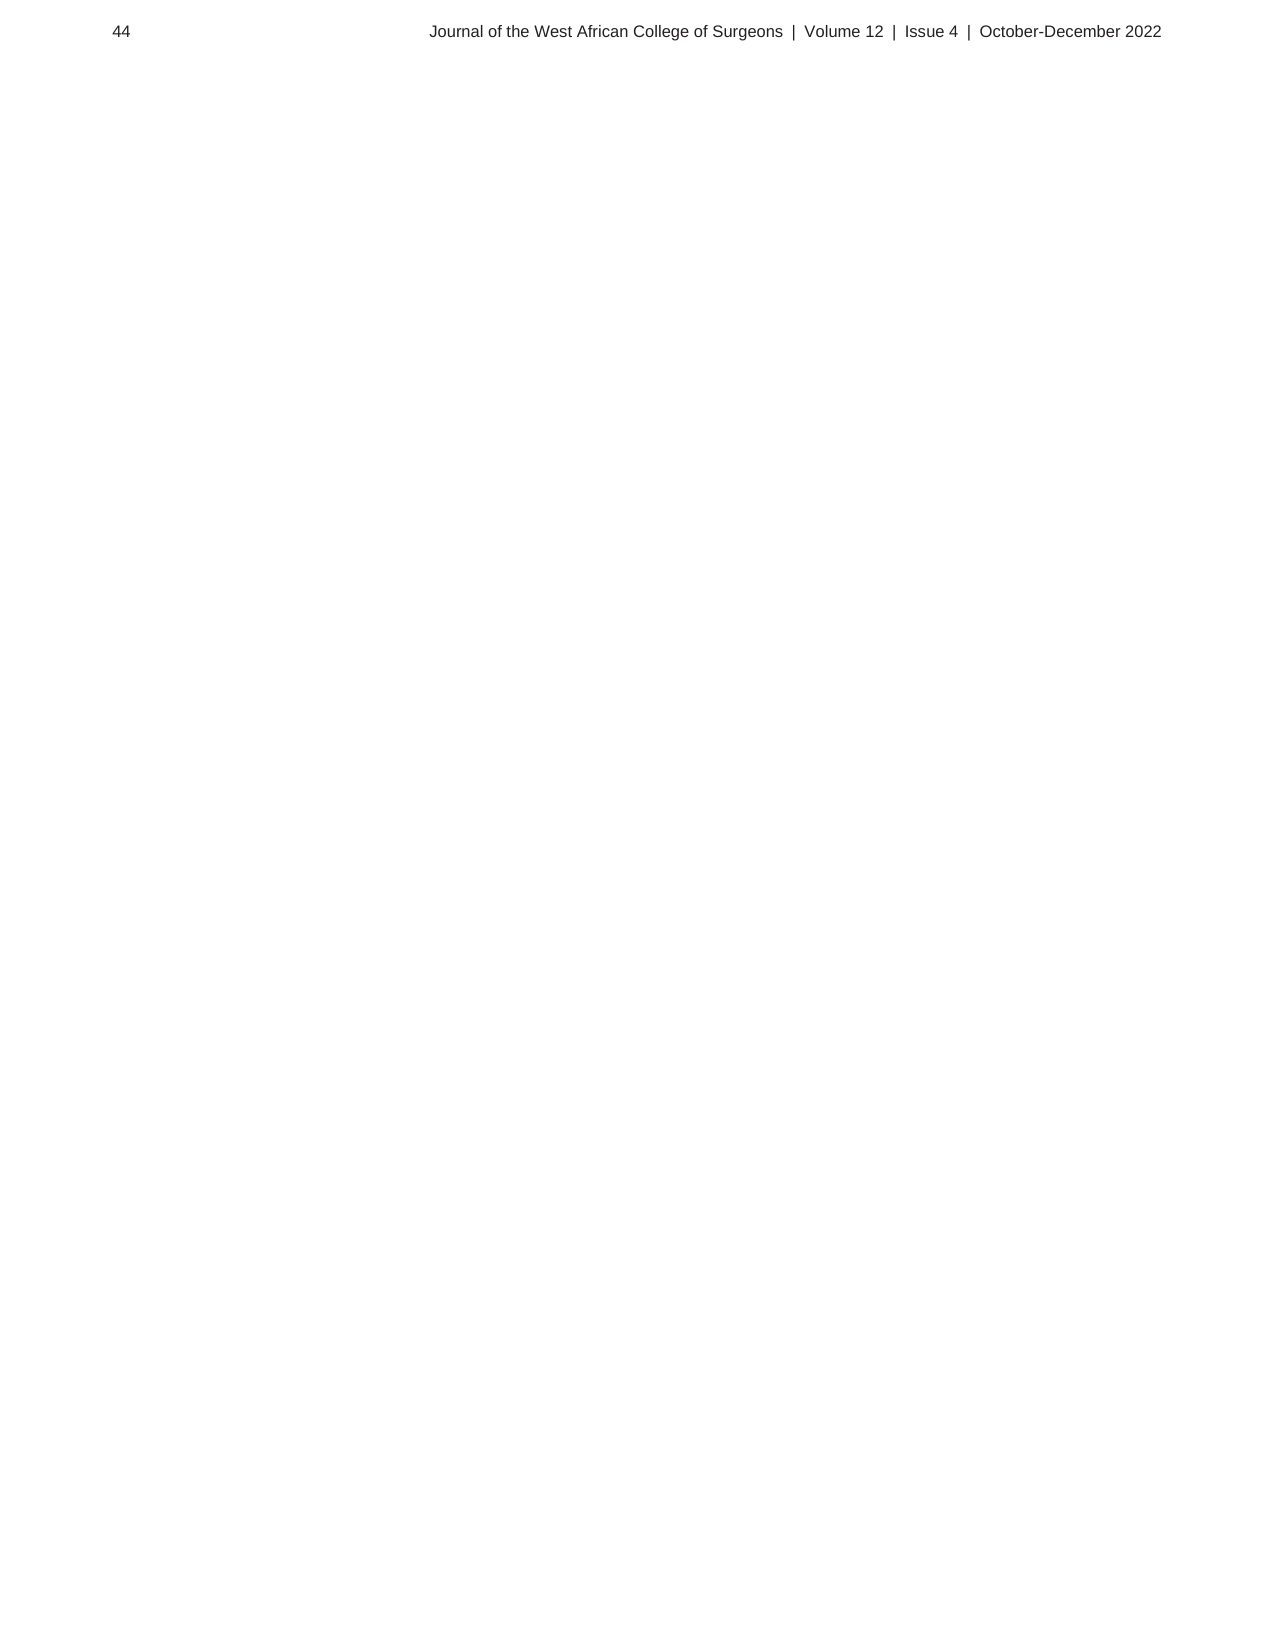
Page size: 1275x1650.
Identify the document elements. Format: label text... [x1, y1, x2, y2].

text 44 Journal of the West African College of Surgeons | Volume 12 | Issue 4 | October‑December 2022 [112, 22, 1188, 41]
